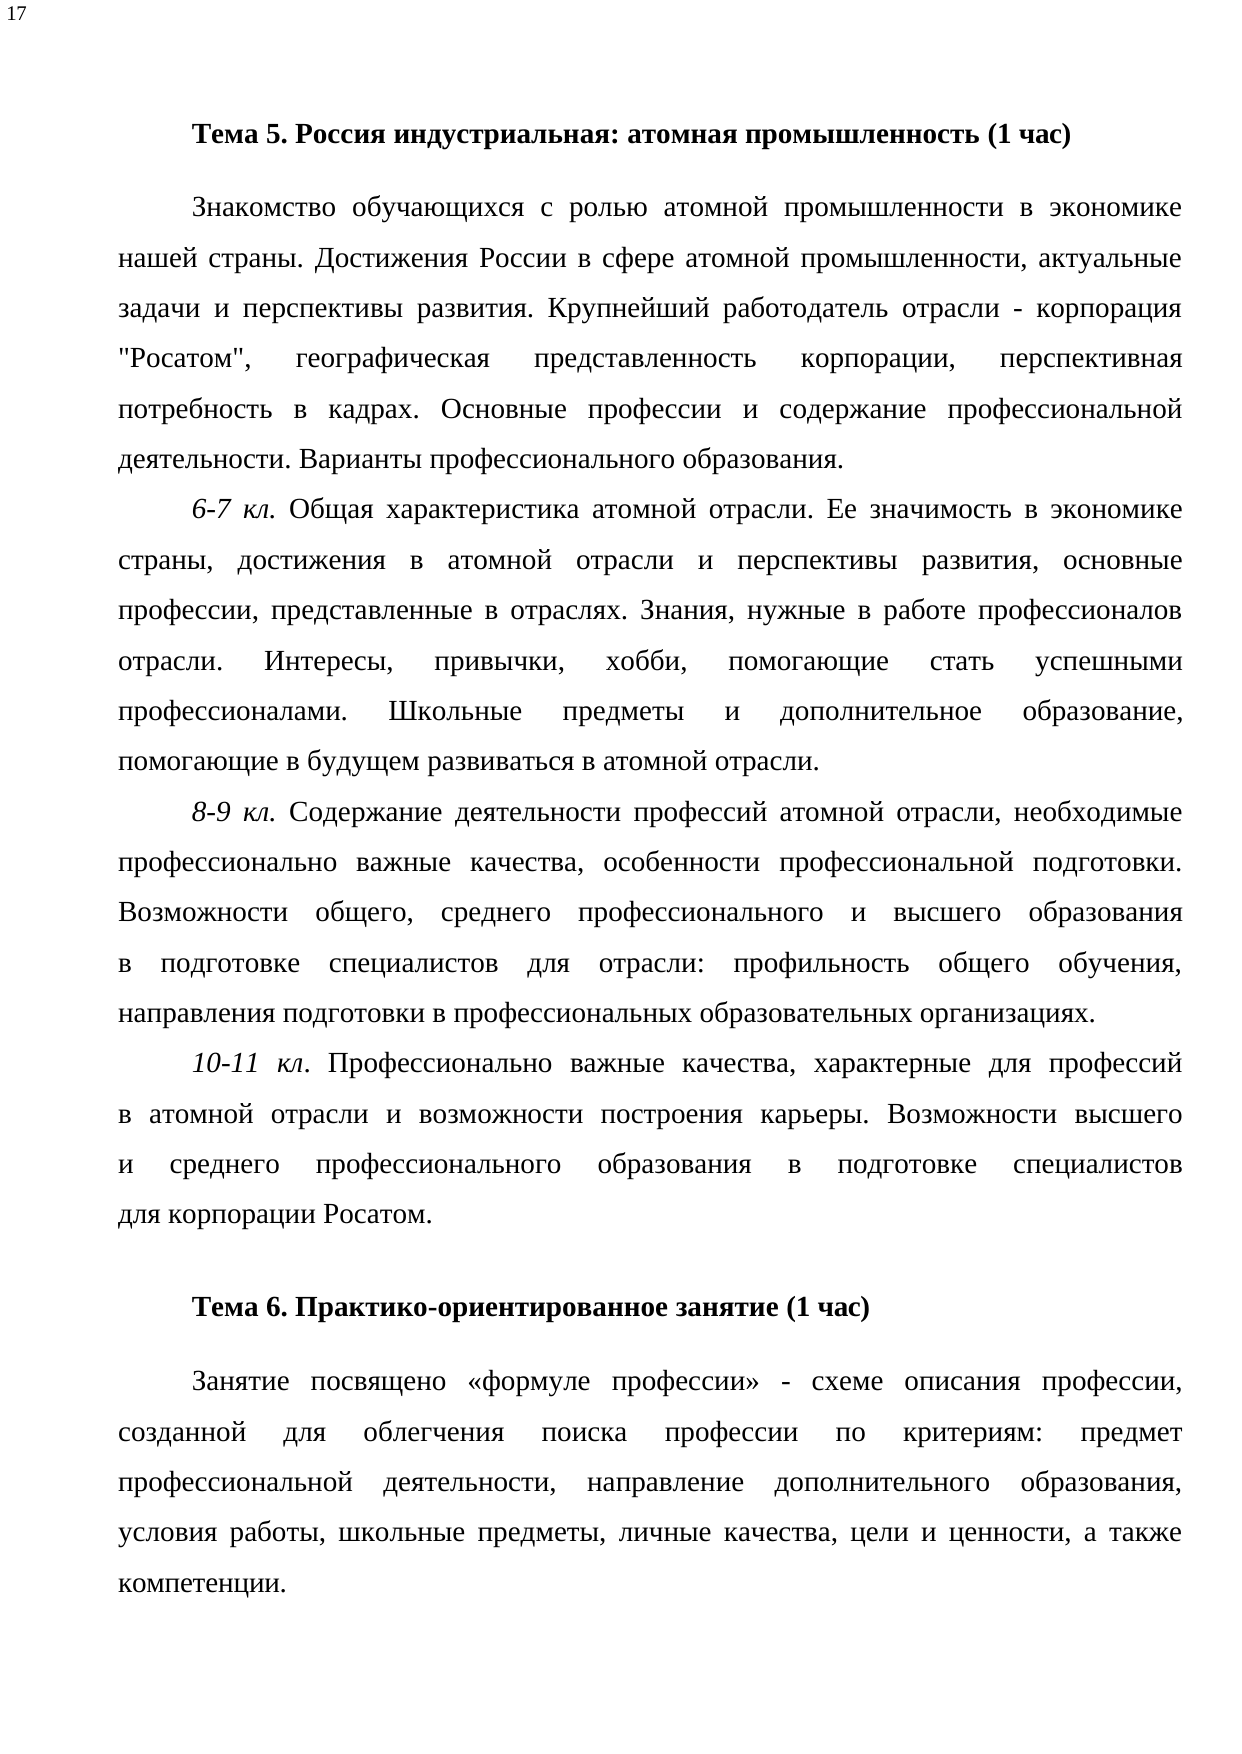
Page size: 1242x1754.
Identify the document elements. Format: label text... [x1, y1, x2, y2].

text Занятие посвящено «формуле профессии» - схеме описания профессии, созданной для облегчения поиска профессии по критериям: предмет профессиональной деятельности, направление дополнительного образования, условия работы, школьные предметы, личные качества, цели и ценности, а также компетенции. [118, 1363, 1183, 1598]
text 10-11 кл. Профессионально важные качества, характерные для профессий в атомной отрасли и возможности построения карьеры. Возможности высшего и среднего профессионального образования в подготовке специалистов для корпорации Росатом. [118, 1045, 1183, 1230]
subtitle Тема 6. Практико-ориентированное занятие (1 час) [192, 1289, 1196, 1323]
text 6-7 кл. Общая характеристика атомной отрасли. Ее значимость в экономике страны, достижения в атомной отрасли и перспективы развития, основные профессии, представленные в отраслях. Знания, нужные в работе профессионалов отрасли. Интересы, привычки, хобби, помогающие стать успешными профессионалами. Школьные предметы и дополнительное образование, помогающие в будущем развиваться в атомной отрасли. [118, 492, 1183, 777]
subtitle Тема 5. Россия индустриальная: атомная промышленность (1 час) [192, 116, 1196, 149]
text Знакомство обучающихся с ролью атомной промышленности в экономике нашей страны. Достижения России в сфере атомной промышленности, актуальные задачи и перспективы развития. Крупнейший работодатель отрасли - корпорация "Росатом", географическая представленность корпорации, перспективная потребность в кадрах. Основные профессии и содержание профессиональной деятельности. Варианты профессионального образования. [118, 189, 1183, 474]
text 8-9 кл. Содержание деятельности профессий атомной отрасли, необходимые профессионально важные качества, особенности профессиональной подготовки. Возможности общего, среднего профессионального и высшего образования в подготовке специалистов для отрасли: профильность общего обучения, направления подготовки в профессиональных образовательных организациях. [118, 794, 1183, 1029]
